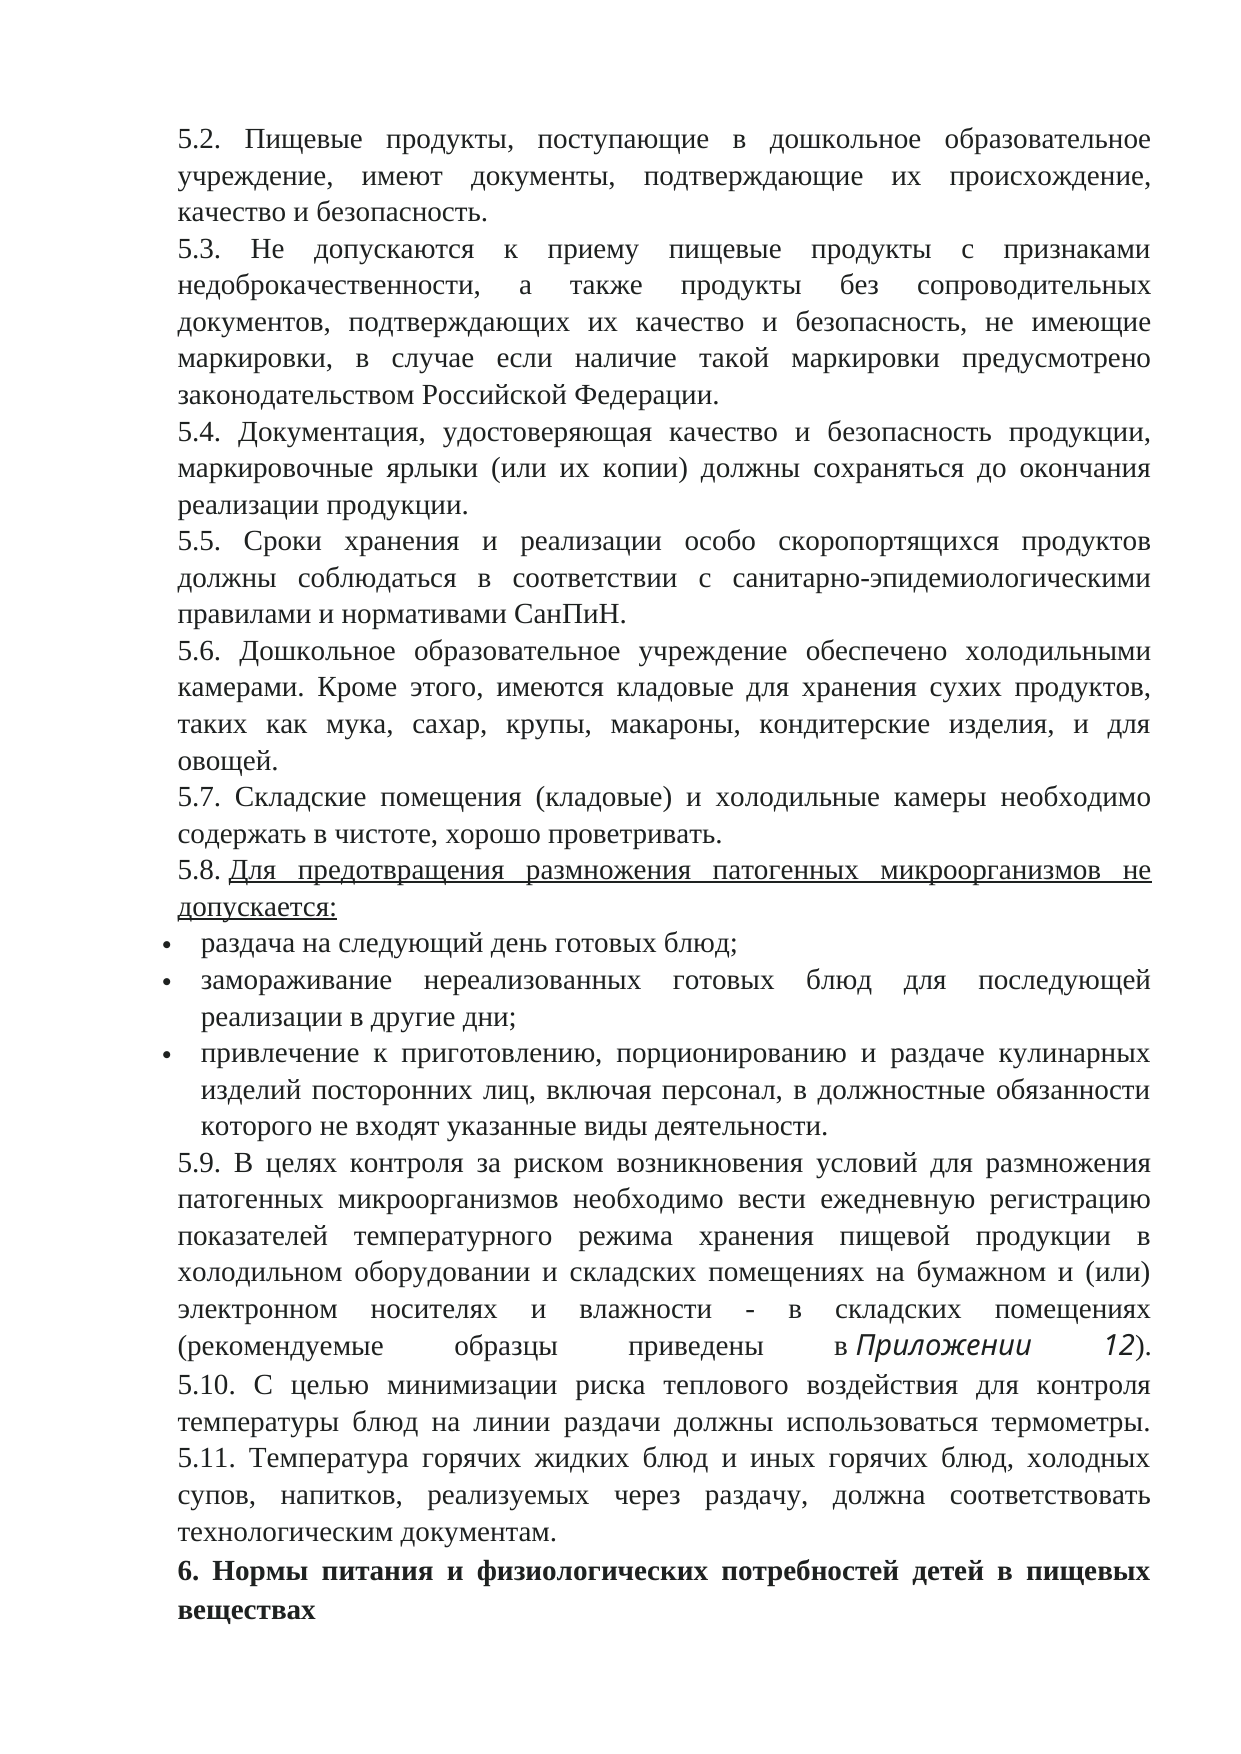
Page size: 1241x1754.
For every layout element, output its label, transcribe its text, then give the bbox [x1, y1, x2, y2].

list замораживание нереализованных готовых блюд для последующей реализации в другие дни; [163, 959, 1152, 1032]
text 5.3. Не допускаются к приему пищевые продукты с признаками недоброкачественности, а также продукты без сопроводительных документов, подтверждающих их качество и безопасность, не имеющие маркировки, в случае если наличие такой маркировки предусмотрено законодательством Российской Федерации. [177, 228, 1152, 411]
text 5.2. Пищевые продукты, поступающие в дошкольное образовательное учреждение, имеют документы, подтверждающие их происхождение, качество и безопасность. [177, 118, 1152, 228]
list раздача на следующий день готовых блюд; [163, 922, 1152, 959]
list привлечение к приготовлению, порционированию и раздаче кулинарных изделий посторонних лиц, включая персонал, в должностные обязанности которого не входят указанные виды деятельности. [163, 1032, 1152, 1142]
text 5.6. Дошкольное образовательное учреждение обеспечено холодильными камерами. Кроме этого, имеются кладовые для хранения сухих продуктов, таких как мука, сахар, крупы, макароны, кондитерские изделия, и для овощей. 5.7. Складские помещения (кладовые) и холодильные камеры необходимо содержать в чистоте, хорошо проветривать. [177, 630, 1152, 849]
text 6. Нормы питания и физиологических потребностей детей в пищевых веществах [177, 1547, 1152, 1625]
text 5.8. Для предотвращения размножения патогенных микроорганизмов не допускается: [177, 849, 1152, 922]
text 5.9. В целях контроля за риском возникновения условий для размножения патогенных микроорганизмов необходимо вести ежедневную регистрацию показателей температурного режима хранения пищевой продукции в холодильном оборудовании и складских помещениях на бумажном и (или) электронном носителях и влажности - в складских помещениях (рекомендуемые образцы приведены в Приложении 12). 5.10. С целью минимизации риска теплового воздействия для контроля температуры блюд на линии раздачи должны использоваться термометры. 5.11. Температура горячих жидких блюд и иных горячих блюд, холодных супов, напитков, реализуемых через раздачу, должна соответствовать технологическим документам. [177, 1142, 1152, 1547]
text 5.5. Сроки хранения и реализации особо скоропортящихся продуктов должны соблюдаться в соответствии с санитарно-эпидемиологическими правилами и нормативами СанПиН. [177, 520, 1152, 630]
text 5.4. Документация, удостоверяющая качество и безопасность продукции, маркировочные ярлыки (или их копии) должны сохраняться до окончания реализации продукции. [177, 411, 1152, 520]
